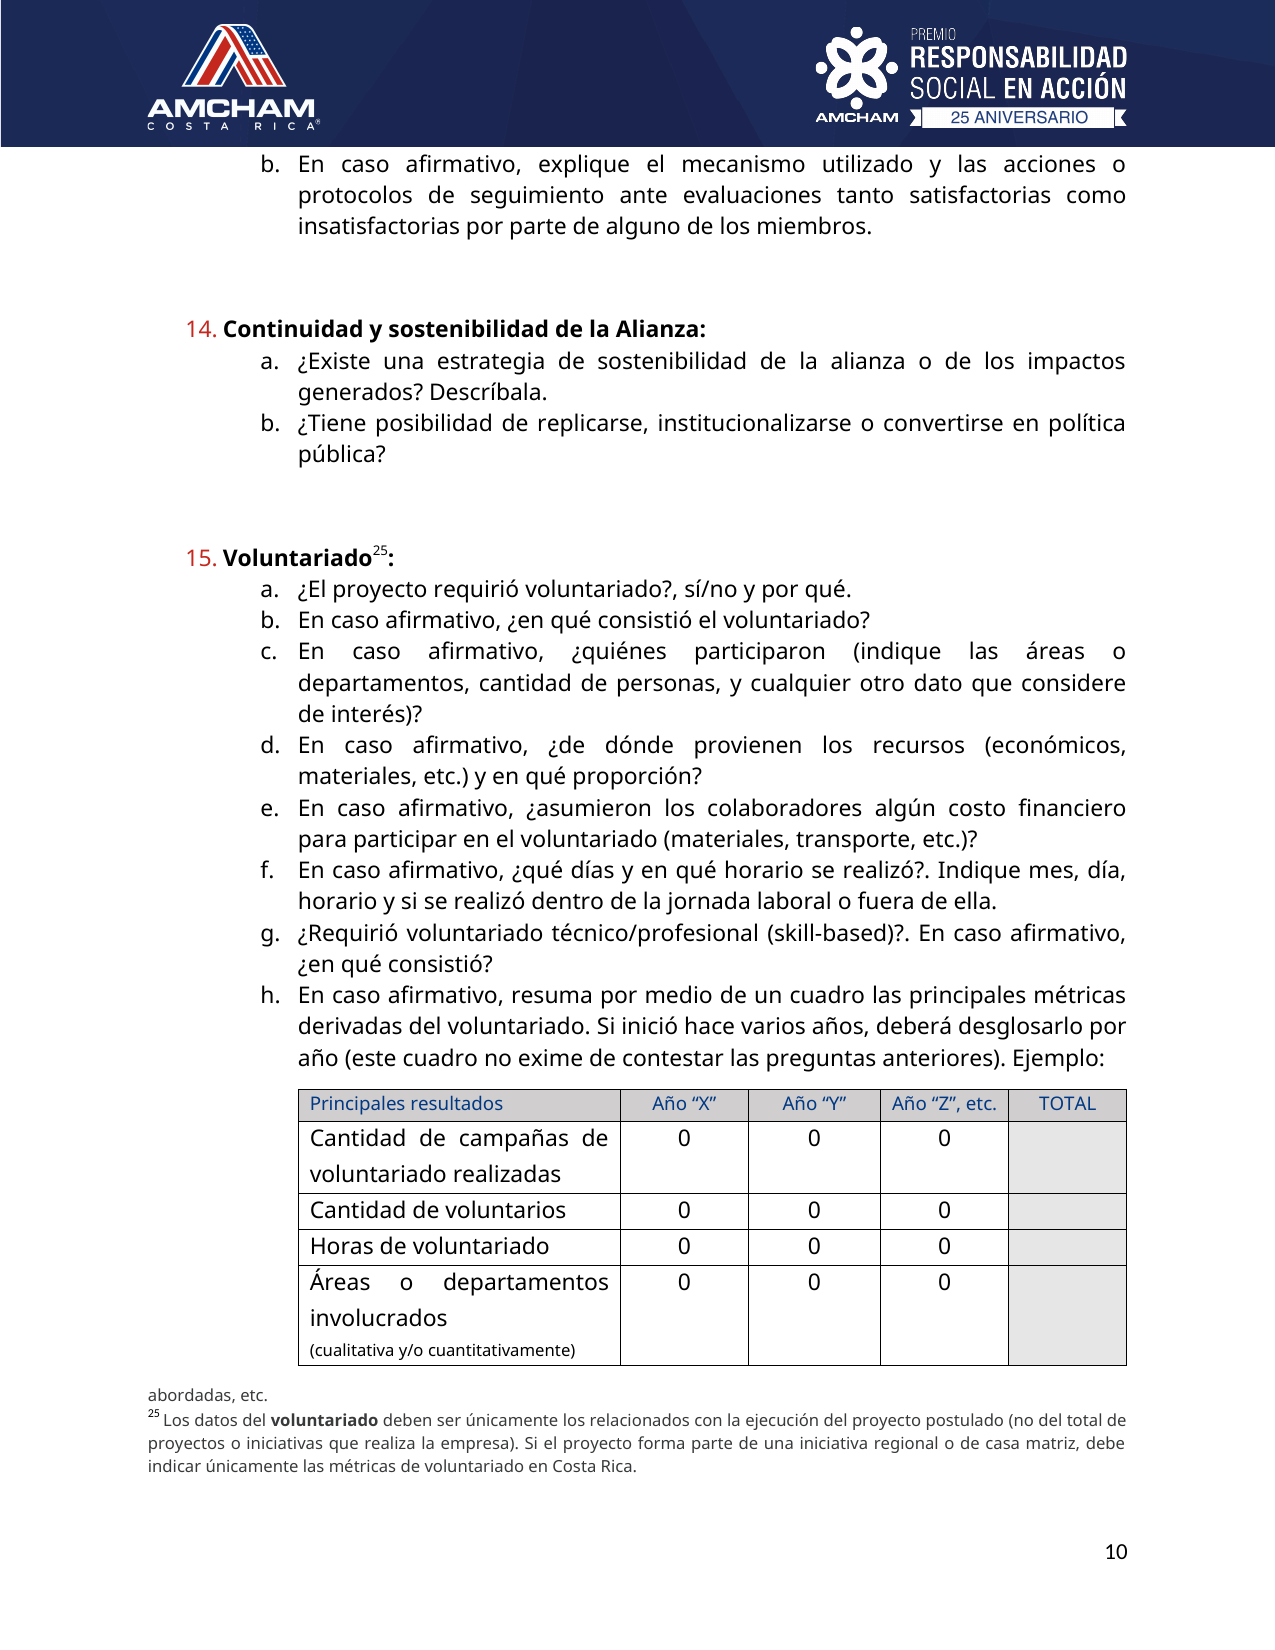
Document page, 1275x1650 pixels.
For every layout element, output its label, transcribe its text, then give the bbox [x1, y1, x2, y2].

table_cell 0 [749, 1194, 880, 1229]
table_cell Horas de voluntariado [299, 1230, 620, 1265]
table_cell [1009, 1230, 1126, 1265]
table_cell 0 [749, 1122, 880, 1193]
table_header TOTAL [1009, 1090, 1126, 1121]
list En caso afirmativo, ¿en qué consistió el voluntariado? [260, 604, 1127, 635]
table_cell 0 [881, 1122, 1008, 1193]
table_cell 0 [621, 1266, 748, 1365]
table_cell 0 [621, 1194, 748, 1229]
table_header Principales resultados [299, 1090, 620, 1121]
list Continuidad y sostenibilidad de la Alianza: [185, 313, 1127, 344]
table_cell 0 [749, 1230, 880, 1265]
table_cell 0 [621, 1230, 748, 1265]
table_cell 0 [881, 1230, 1008, 1265]
picture [0, 0, 1275, 147]
table_cell [1009, 1194, 1126, 1229]
table_header Año “X” [621, 1090, 748, 1121]
list En caso afirmativo, ¿quiénes participaron (indique las áreas o departamentos, cantidad de personas, y cualquier otro dato que considere de interés)? [260, 635, 1127, 729]
table_cell [1009, 1122, 1126, 1193]
list En caso afirmativo, resuma por medio de un cuadro las principales métricas derivadas del voluntariado. Si inició hace varios años, deberá desglosarlo por año (este cuadro no exime de contestar las preguntas anteriores). Ejemplo: [260, 979, 1127, 1073]
table_cell Cantidad de campañas de voluntariado realizadas [299, 1122, 620, 1193]
table_header Año “Y” [749, 1090, 880, 1121]
list ¿Requirió voluntariado técnico/profesional (skill-based)?. En caso afirmativo, ¿en qué consistió? [260, 916, 1127, 979]
list ¿Existe una estrategia de sostenibilidad de la alianza o de los impactos generados? Descríbala. [260, 344, 1127, 407]
table_cell [1009, 1266, 1126, 1365]
table_cell Áreas o departamentos involucrados (cualitativa y/o cuantitativamente) [299, 1266, 620, 1365]
list En caso afirmativo, ¿asumieron los colaboradores algún costo financiero para participar en el voluntariado (materiales, transporte, etc.)? [260, 791, 1127, 854]
table_cell Cantidad de voluntarios [299, 1194, 620, 1229]
table_cell 0 [749, 1266, 880, 1365]
list ¿El proyecto requirió voluntariado?, sí/no y por qué. [260, 573, 1127, 604]
table_cell 0 [881, 1194, 1008, 1229]
list ¿Tiene posibilidad de replicarse, institucionalizarse o convertirse en política pública? [260, 407, 1127, 469]
list En caso afirmativo, explique el mecanismo utilizado y las acciones o protocolos de seguimiento ante evaluaciones tanto satisfactorias como insatisfactorias por parte de alguno de los miembros. [260, 148, 1127, 241]
list En caso afirmativo, ¿qué días y en qué horario se realizó?. Indique mes, día, horario y si se realizó dentro de la jornada laboral o fuera de ella. [260, 854, 1127, 916]
list En caso afirmativo, ¿de dónde provienen los recursos (económicos, materiales, etc.) y en qué proporción? [260, 729, 1127, 791]
list Voluntariado: [185, 541, 1127, 573]
table_cell 0 [881, 1266, 1008, 1365]
table_header Año “Z”, etc. [881, 1090, 1008, 1121]
table_cell 0 [621, 1122, 748, 1193]
